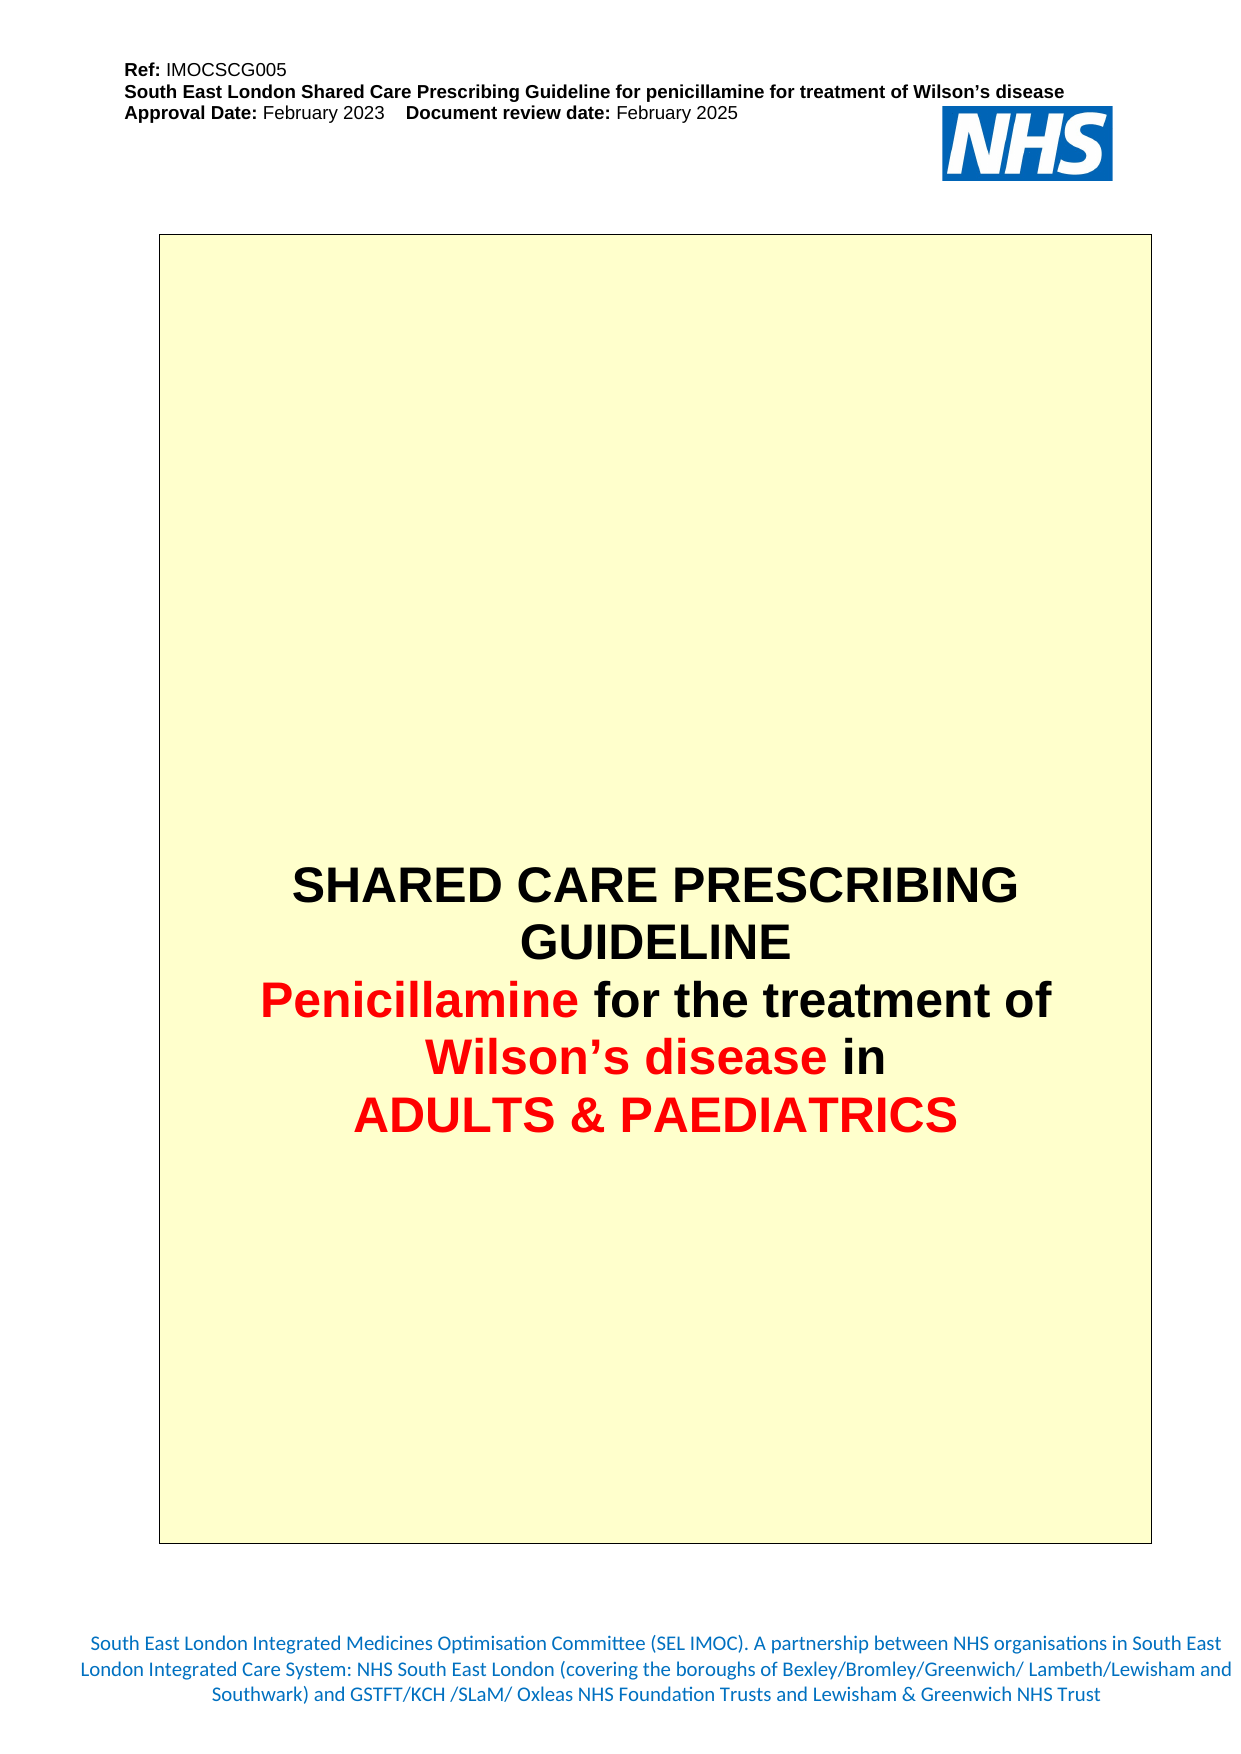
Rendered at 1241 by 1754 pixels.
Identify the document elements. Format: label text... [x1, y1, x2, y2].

title ADULTS & PAEDIATRICS [160, 1082, 1151, 1140]
title Penicillamine for the treatment of Wilson’s disease in [160, 967, 1151, 1082]
title SHARED CARE PRESCRIBING GUIDELINE [160, 852, 1151, 967]
